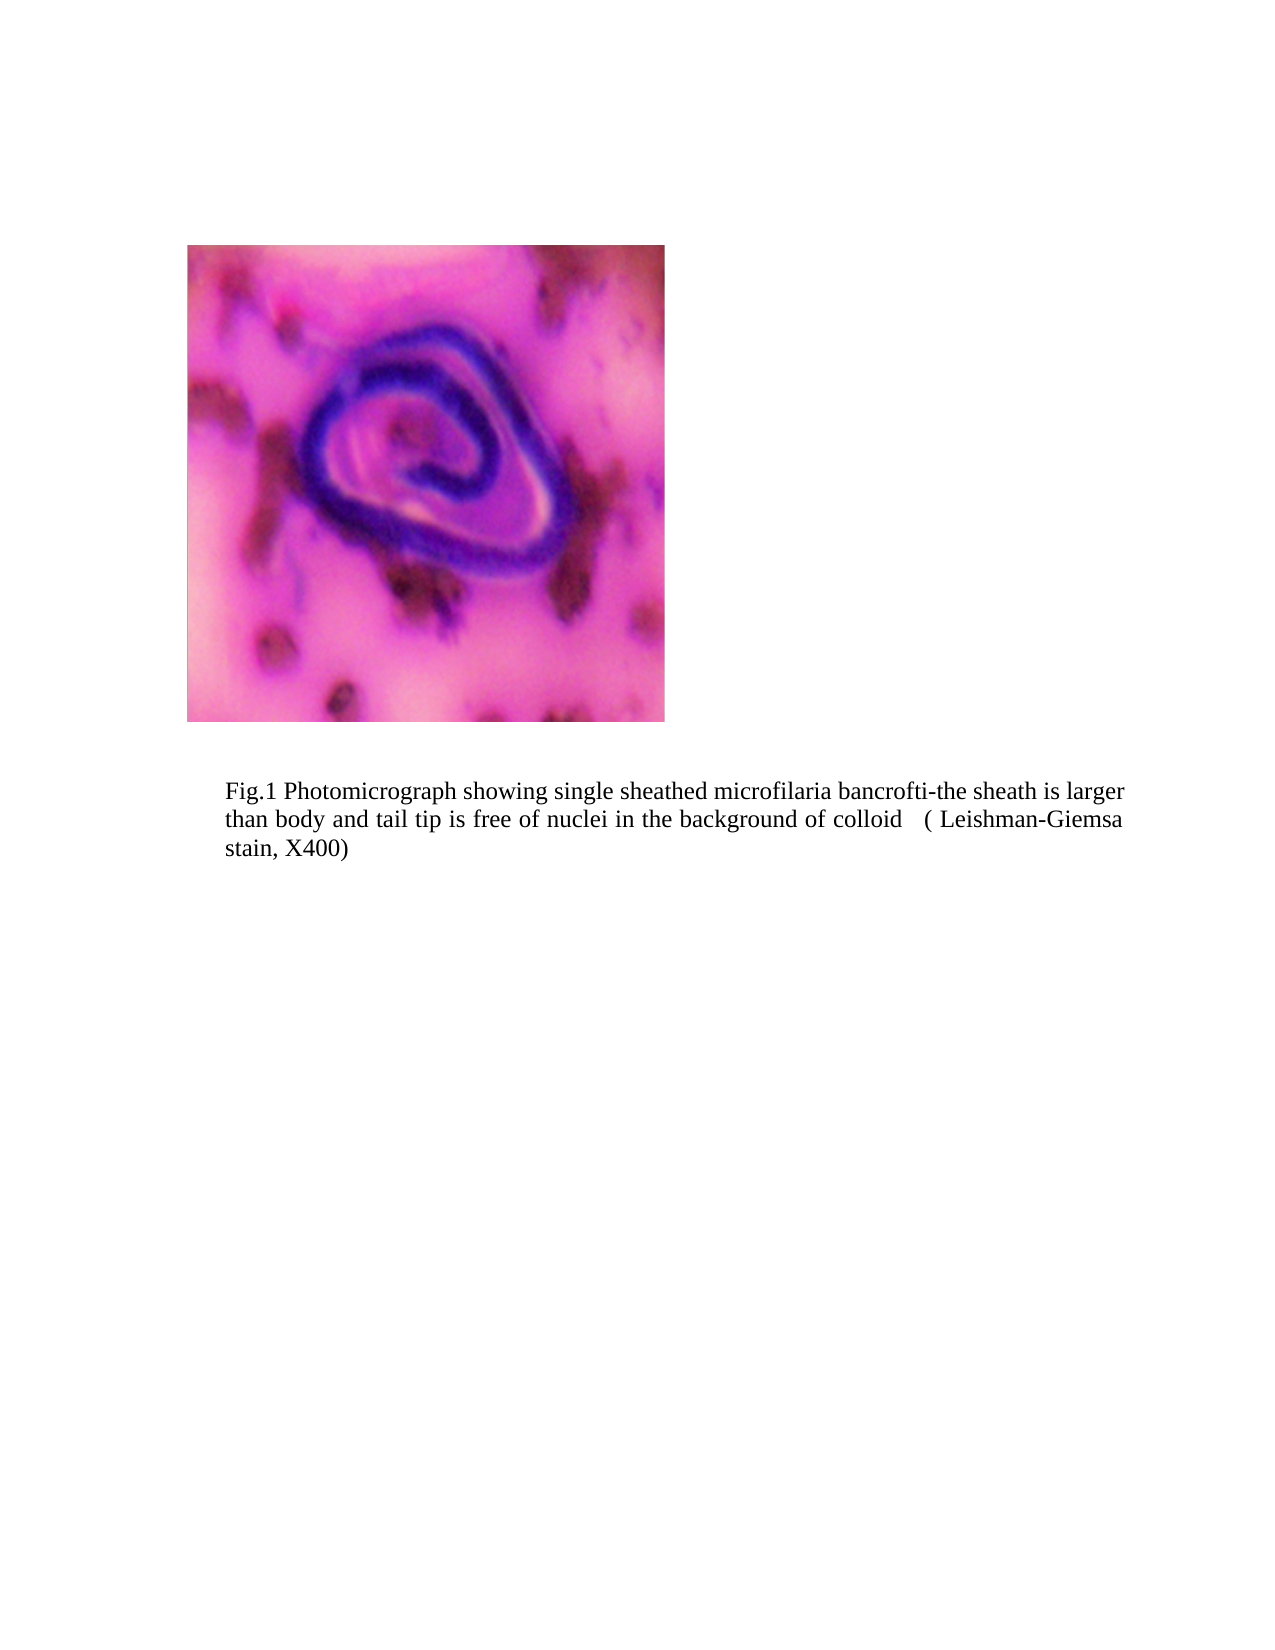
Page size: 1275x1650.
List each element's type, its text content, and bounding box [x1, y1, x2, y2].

list Fig.1 Photomicrograph showing single sheathed microfilaria bancrofti-the sheath is larger than body and tail tip is free of nuclei in the background of colloid ( Leishman-Giemsa stain, X400) [225, 776, 1125, 862]
picture [187, 245, 665, 722]
